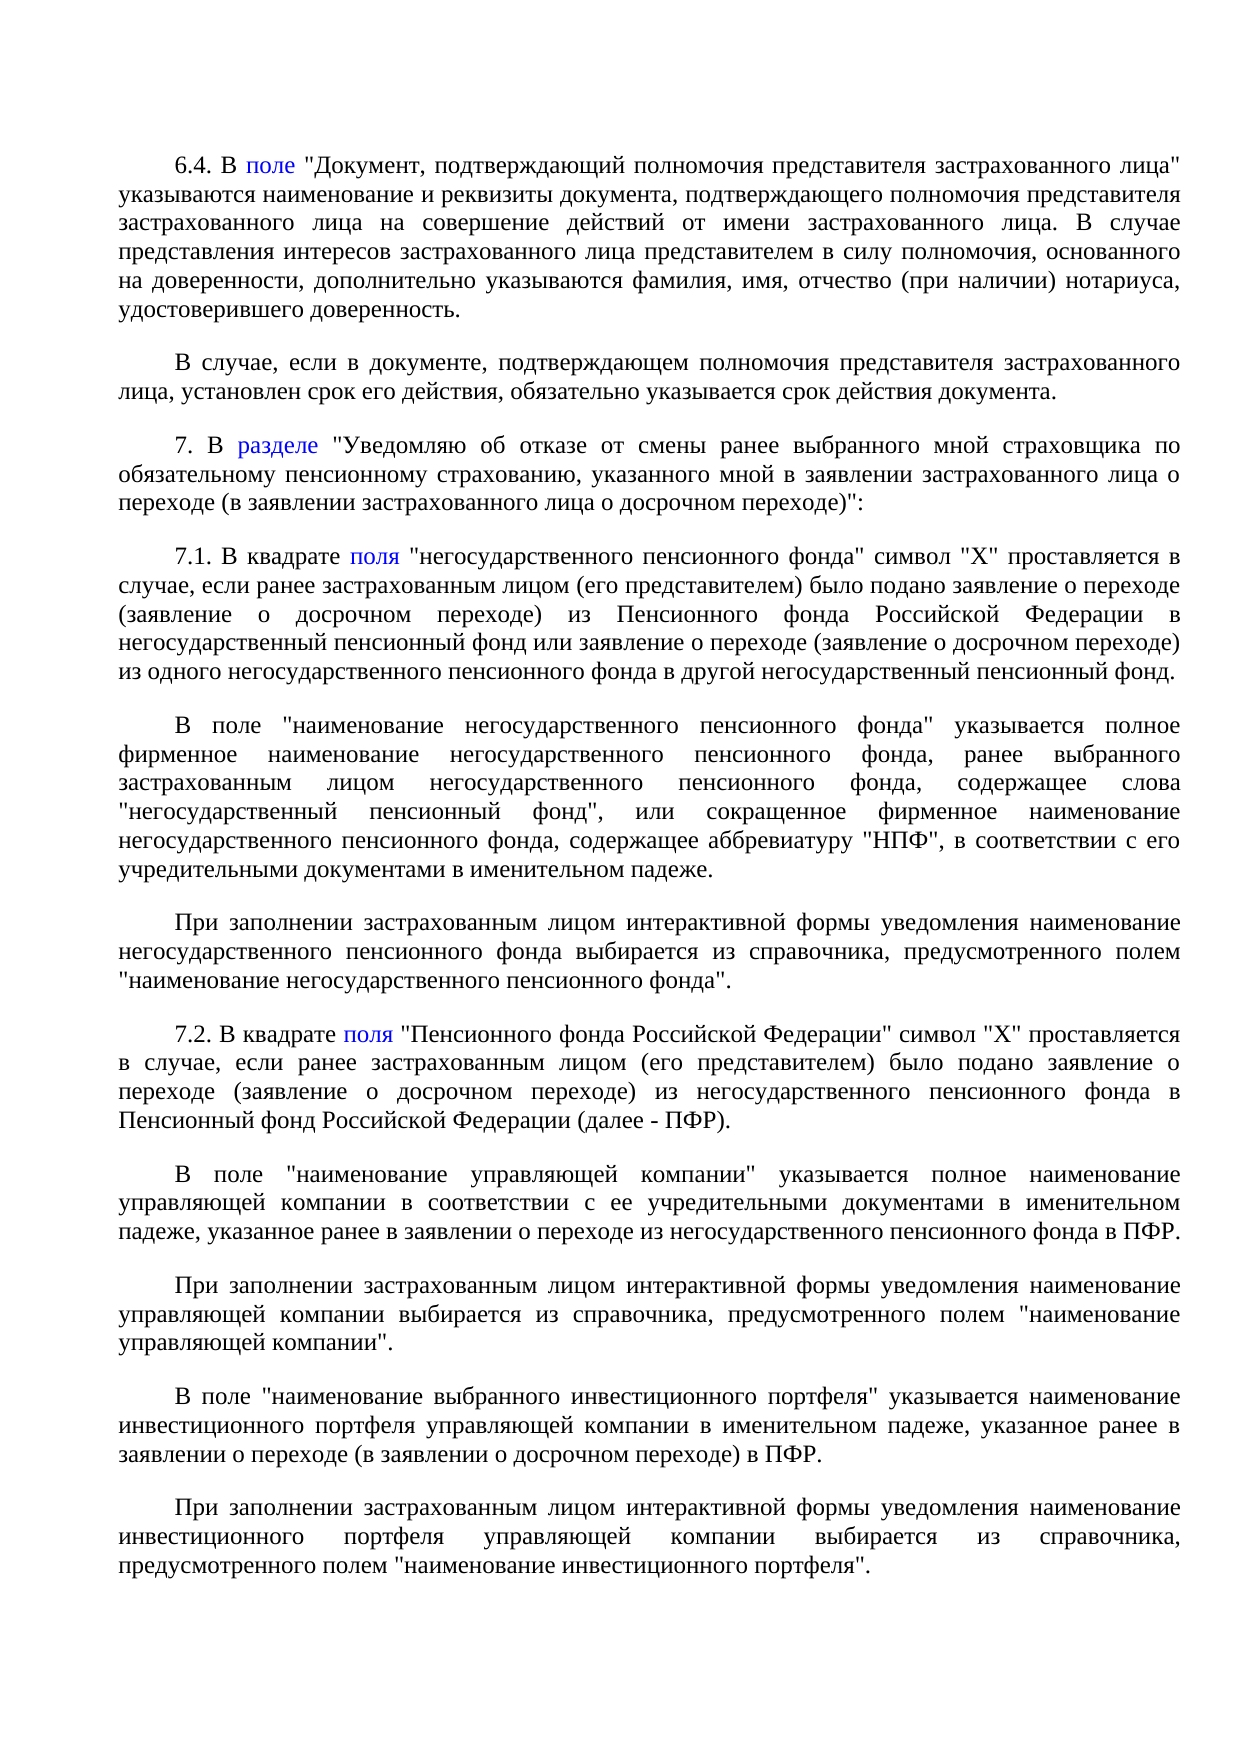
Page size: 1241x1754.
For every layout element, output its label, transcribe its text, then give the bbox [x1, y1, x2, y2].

text 7. В разделе "Уведомляю об отказе от смены ранее выбранного мной страховщика по обязательному пенсионному страхованию, указанного мной в заявлении застрахованного лица о переходе (в заявлении застрахованного лица о досрочном переходе)": [118, 430, 1181, 516]
text В случае, если в документе, подтверждающем полномочия представителя застрахованного лица, установлен срок его действия, обязательно указывается срок действия документа. [118, 347, 1181, 405]
text При заполнении застрахованным лицом интерактивной формы уведомления наименование инвестиционного портфеля управляющей компании выбирается из справочника, предусмотренного полем "наименование инвестиционного портфеля". [118, 1492, 1181, 1579]
text В поле "наименование управляющей компании" указывается полное наименование управляющей компании в соответствии с ее учредительными документами в именительном падеже, указанное ранее в заявлении о переходе из негосударственного пенсионного фонда в ПФР. [118, 1159, 1181, 1245]
text При заполнении застрахованным лицом интерактивной формы уведомления наименование управляющей компании выбирается из справочника, предусмотренного полем "наименование управляющей компании". [118, 1270, 1181, 1356]
text 7.1. В квадрате поля "негосударственного пенсионного фонда" символ "X" проставляется в случае, если ранее застрахованным лицом (его представителем) было подано заявление о переходе (заявление о досрочном переходе) из Пенсионного фонда Российской Федерации в негосударственный пенсионный фонд или заявление о переходе (заявление о досрочном переходе) из одного негосударственного пенсионного фонда в другой негосударственный пенсионный фонд. [118, 541, 1181, 685]
text 7.2. В квадрате поля "Пенсионного фонда Российской Федерации" символ "X" проставляется в случае, если ранее застрахованным лицом (его представителем) было подано заявление о переходе (заявление о досрочном переходе) из негосударственного пенсионного фонда в Пенсионный фонд Российской Федерации (далее - ПФР). [118, 1019, 1181, 1134]
text В поле "наименование выбранного инвестиционного портфеля" указывается наименование инвестиционного портфеля управляющей компании в именительном падеже, указанное ранее в заявлении о переходе (в заявлении о досрочном переходе) в ПФР. [118, 1381, 1181, 1467]
text 6.4. В поле "Документ, подтверждающий полномочия представителя застрахованного лица" указываются наименование и реквизиты документа, подтверждающего полномочия представителя застрахованного лица на совершение действий от имени застрахованного лица. В случае представления интересов застрахованного лица представителем в силу полномочия, основанного на доверенности, дополнительно указываются фамилия, имя, отчество (при наличии) нотариуса, удостоверившего доверенность. [118, 150, 1181, 322]
text При заполнении застрахованным лицом интерактивной формы уведомления наименование негосударственного пенсионного фонда выбирается из справочника, предусмотренного полем "наименование негосударственного пенсионного фонда". [118, 907, 1181, 994]
text В поле "наименование негосударственного пенсионного фонда" указывается полное фирменное наименование негосударственного пенсионного фонда, ранее выбранного застрахованным лицом негосударственного пенсионного фонда, содержащее слова "негосударственный пенсионный фонд", или сокращенное фирменное наименование негосударственного пенсионного фонда, содержащее аббревиатуру "НПФ", в соответствии с его учредительными документами в именительном падеже. [118, 710, 1181, 882]
